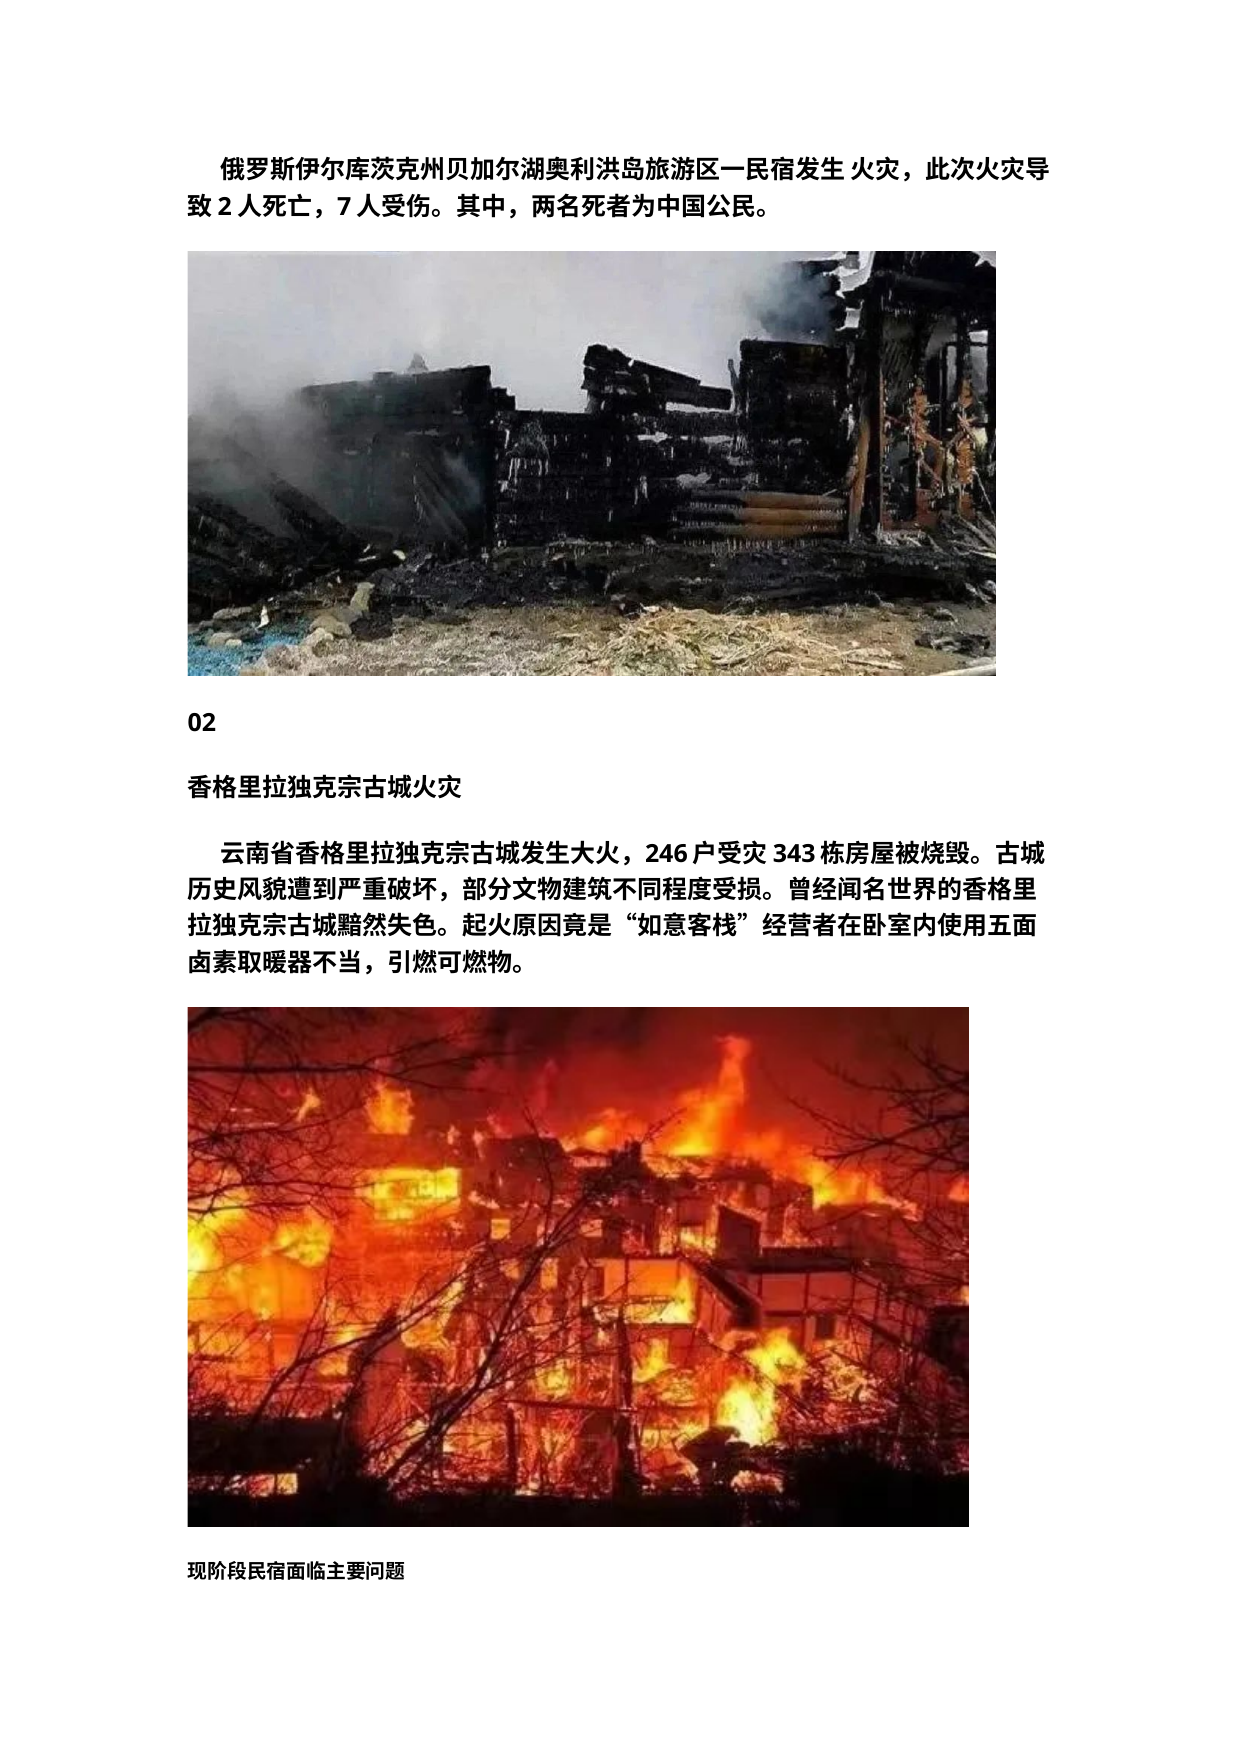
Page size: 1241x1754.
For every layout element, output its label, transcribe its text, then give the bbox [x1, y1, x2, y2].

text 俄罗斯伊尔库茨克州贝加尔湖奥利洪岛旅游区一民宿发生 火灾，此次火灾导致2人死亡，7人受伤。其中，两名死者为中国公民。 [187, 150, 1053, 222]
picture [187, 251, 996, 676]
text 现阶段民宿面临主要问题 [187, 1555, 1053, 1584]
text 云南省香格里拉独克宗古城发生大火，246户受灾343栋房屋被烧毁。古城历史风貌遭到严重破坏，部分文物建筑不同程度受损。曾经闻名世界的香格里拉独克宗古城黯然失色。起火原因竟是“如意客栈”经营者在卧室内使用五面卤素取暖器不当，引燃可燃物。 [187, 833, 1053, 978]
text 02 [187, 704, 1053, 739]
text 香格里拉独克宗古城火灾 [187, 768, 1053, 804]
picture [187, 1007, 969, 1527]
